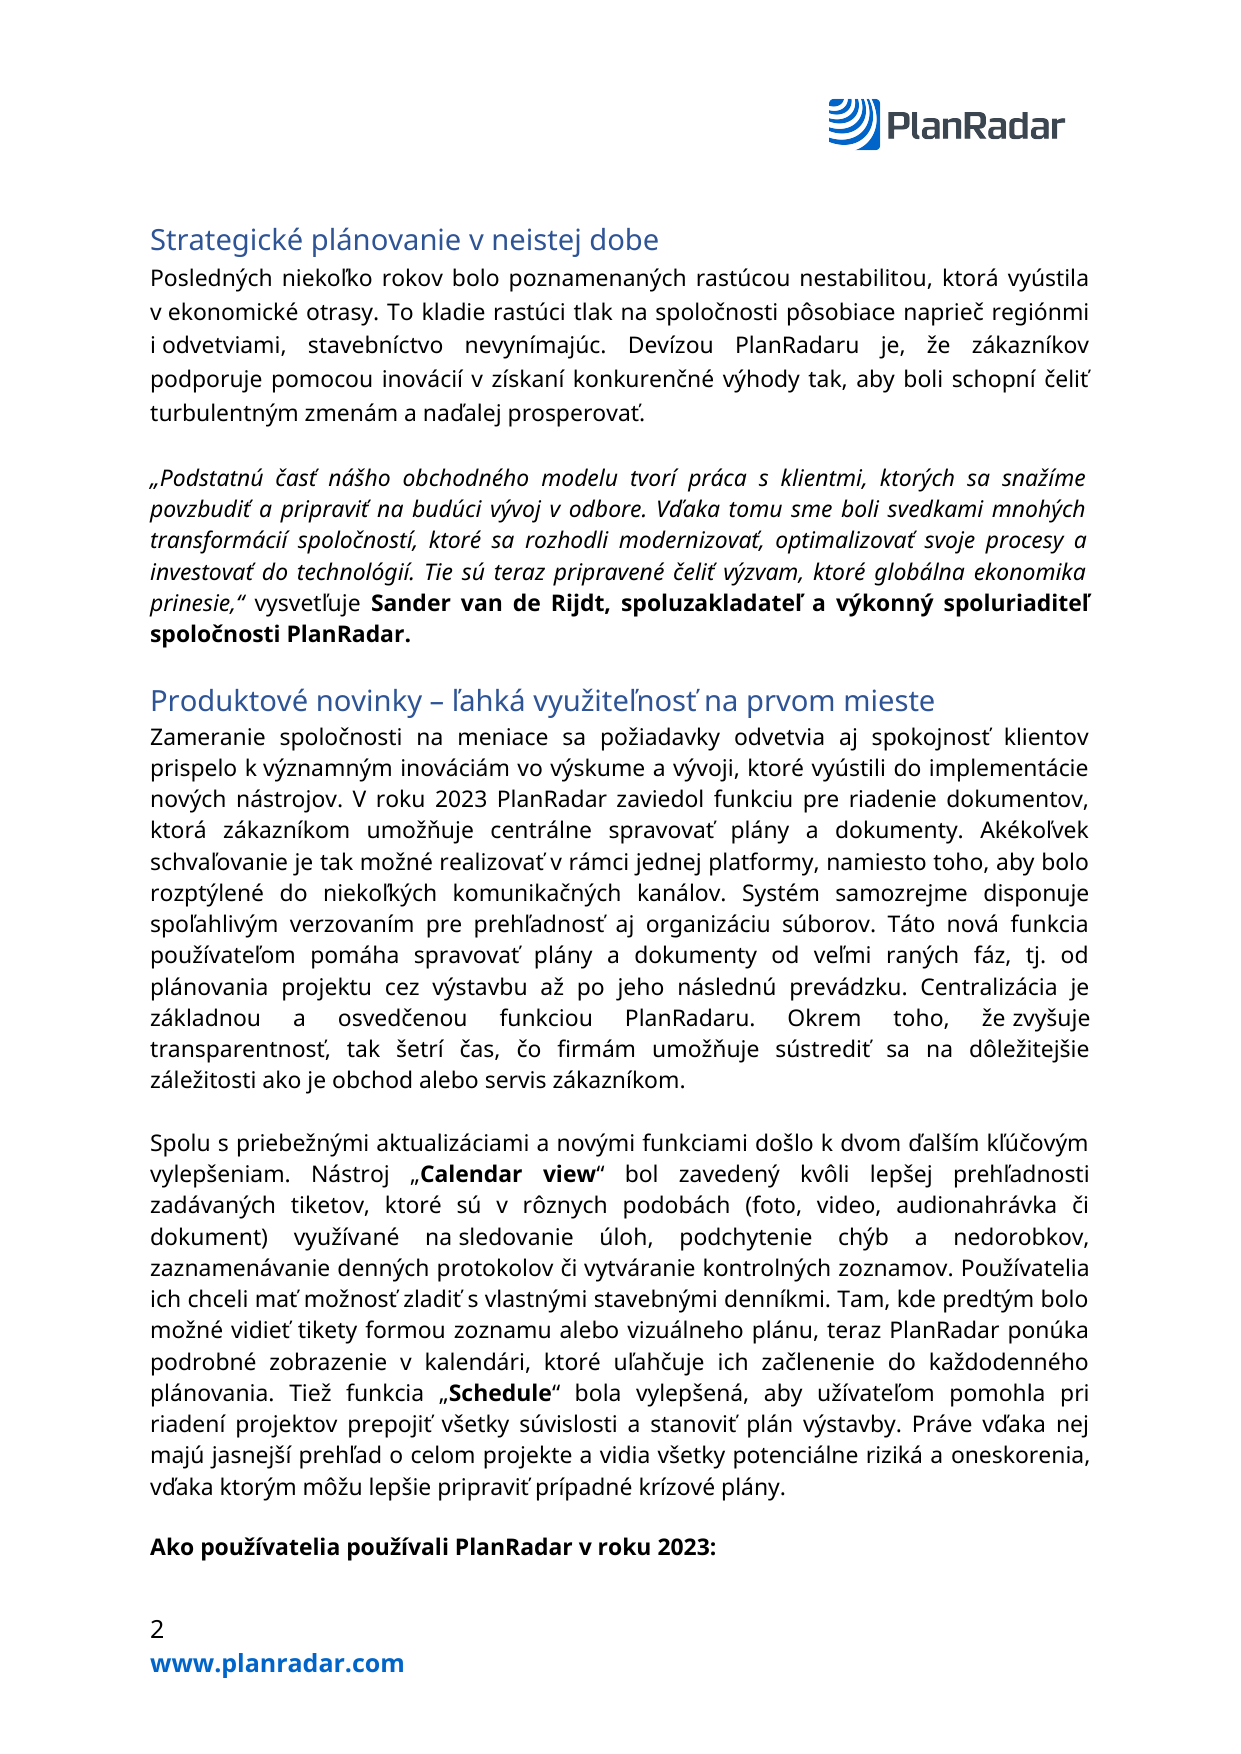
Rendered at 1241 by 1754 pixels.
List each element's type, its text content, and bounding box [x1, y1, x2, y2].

text Ako používatelia používali PlanRadar v roku 2023: [150, 1531, 1090, 1562]
text Strategické plánovanie v neistej dobe [150, 219, 1090, 259]
text „Podstatnú časť nášho obchodného modelu tvorí práca s klientmi, ktorých sa snažíme povzbudiť a pripraviť na budúci vývoj v odbore. Vďaka tomu sme boli svedkami mnohých transformácií spoločností, ktoré sa rozhodli modernizovať, optimalizovať svoje procesy a investovať do technológií. Tie sú teraz pripravené čeliť výzvam, ktoré globálna ekonomika prinesie,“ vysvetľuje Sander van de Rijdt, spoluzakladateľ a výkonný spoluriaditeľ spoločnosti PlanRadar. [150, 462, 1090, 649]
text Spolu s priebežnými aktualizáciami a novými funkciami došlo k dvom ďalším kľúčovým vylepšeniam. Nástroj „Calendar view“ bol zavedený kvôli lepšej prehľadnosti zadávaných tiketov, ktoré sú v rôznych podobách (foto, video, audionahrávka či dokument) využívané na sledovanie úloh, podchytenie chýb a nedorobkov, zaznamenávanie denných protokolov či vytváranie kontrolných zoznamov. Používatelia ich chceli mať možnosť zladiť s vlastnými stavebnými denníkmi. Tam, kde predtým bolo možné vidieť tikety formou zoznamu alebo vizuálneho plánu, teraz PlanRadar ponúka podrobné zobrazenie v kalendári, ktoré uľahčuje ich začlenenie do každodenného plánovania. Tiež funkcia „Schedule“ bola vylepšená, aby užívateľom pomohla pri riadení projektov prepojiť všetky súvislosti a stanoviť plán výstavby. Práve vďaka nej majú jasnejší prehľad o celom projekte a vidia všetky potenciálne riziká a oneskorenia, vďaka ktorým môžu lepšie pripraviť prípadné krízové plány. [150, 1127, 1090, 1502]
text Produktové novinky – ľahká využiteľnosť na prvom mieste [150, 681, 1090, 720]
picture [803, 73, 1091, 176]
text Zameranie spoločnosti na meniace sa požiadavky odvetvia aj spokojnosť klientov prispelo k významným inováciám vo výskume a vývoji, ktoré vyústili do implementácie nových nástrojov. V roku 2023 PlanRadar zaviedol funkciu pre riadenie dokumentov, ktorá zákazníkom umožňuje centrálne spravovať plány a dokumenty. Akékoľvek schvaľovanie je tak možné realizovať v rámci jednej platformy, namiesto toho, aby bolo rozptýlené do niekoľkých komunikačných kanálov. Systém samozrejme disponuje spoľahlivým verzovaním pre prehľadnosť aj organizáciu súborov. Táto nová funkcia používateľom pomáha spravovať plány a dokumenty od veľmi raných fáz, tj. od plánovania projektu cez výstavbu až po jeho následnú prevádzku. Centralizácia je základnou a osvedčenou funkciou PlanRadaru. Okrem toho, že zvyšuje transparentnosť, tak šetrí čas, čo firmám umožňuje sústrediť sa na dôležitejšie záležitosti ako je obchod alebo servis zákazníkom. [150, 720, 1090, 1095]
text Posledných niekoľko rokov bolo poznamenaných rastúcou nestabilitou, ktorá vyústila v ekonomické otrasy. To kladie rastúci tlak na spoločnosti pôsobiace naprieč regiónmi i odvetviami, stavebníctvo nevynímajúc. Devízou PlanRadaru je, že zákazníkov podporuje pomocou inovácií v získaní konkurenčné výhody tak, aby boli schopní čeliť turbulentným zmenám a naďalej prosperovať. [150, 262, 1090, 428]
